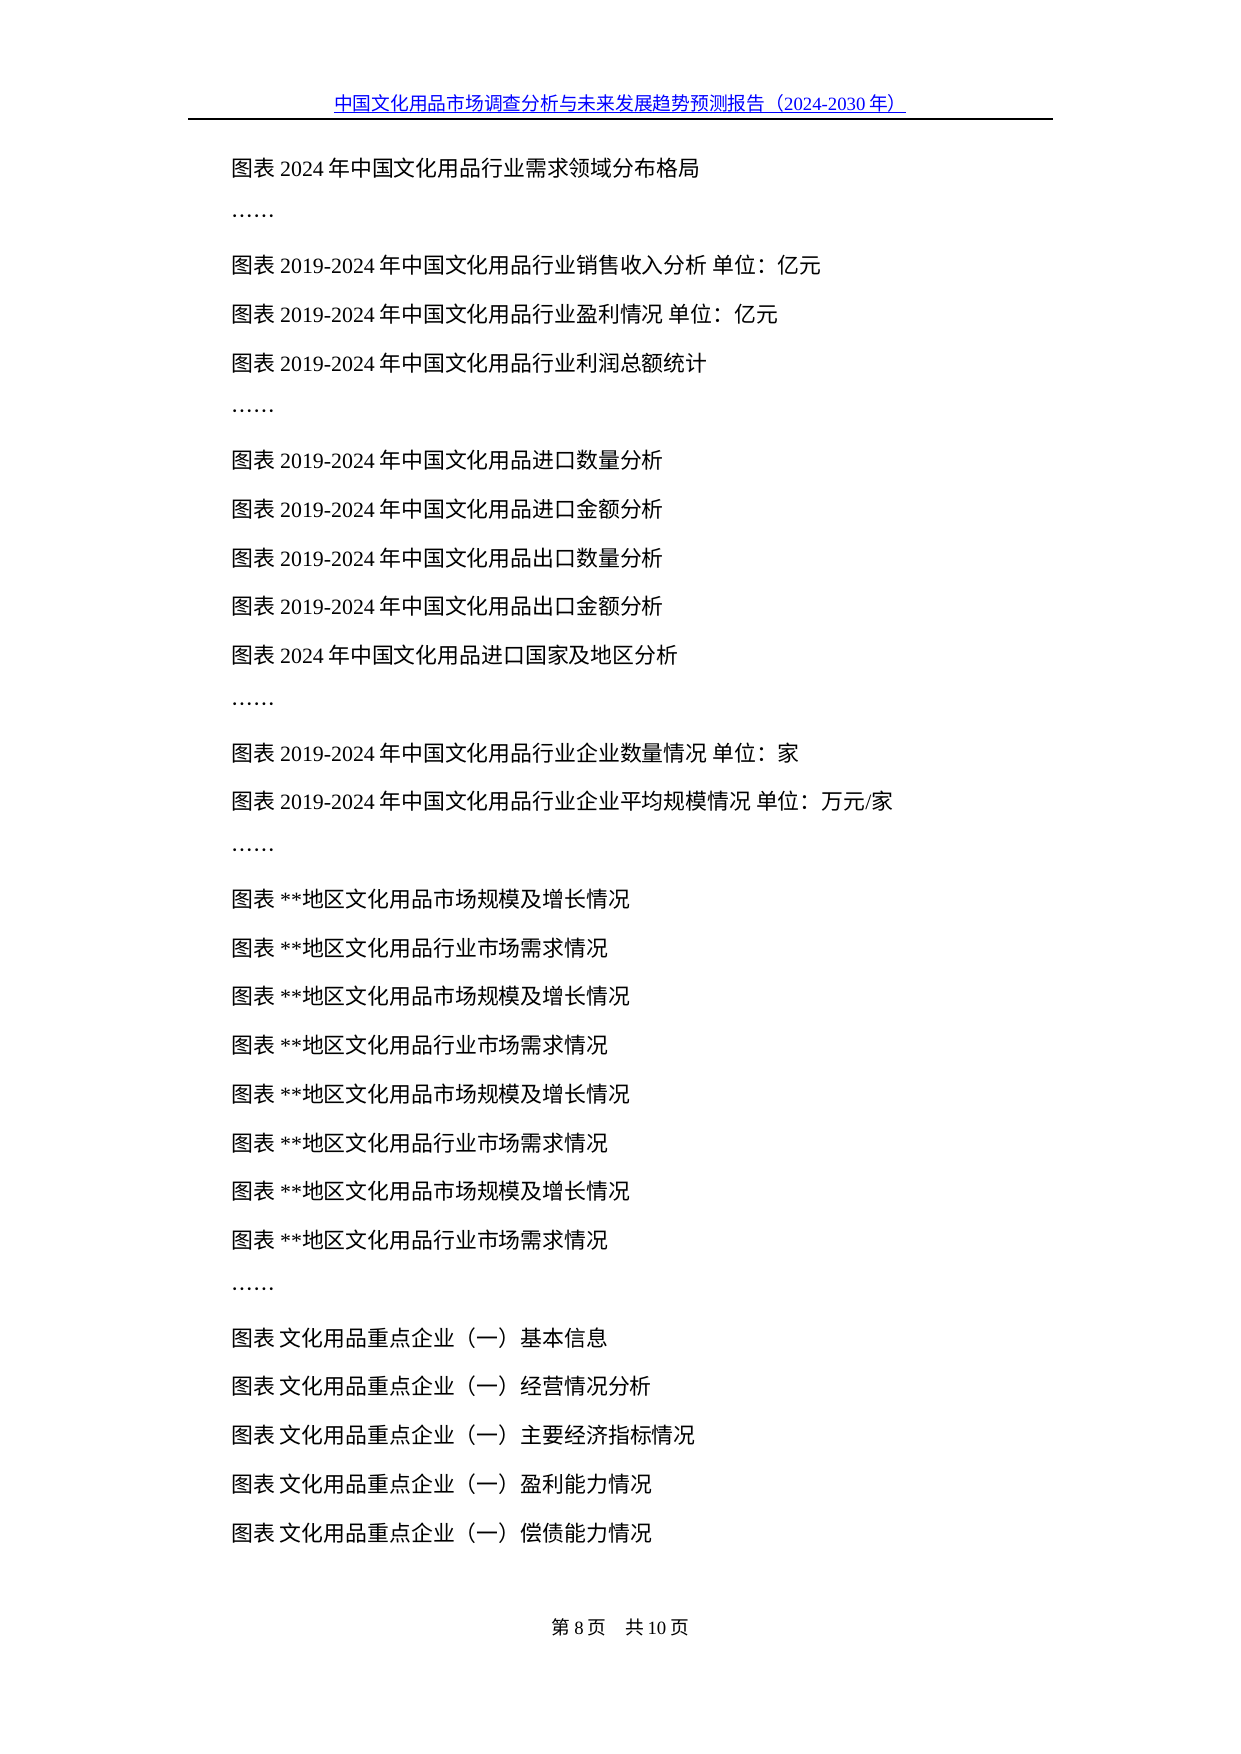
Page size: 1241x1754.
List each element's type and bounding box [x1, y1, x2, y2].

text [187, 150, 1053, 1548]
